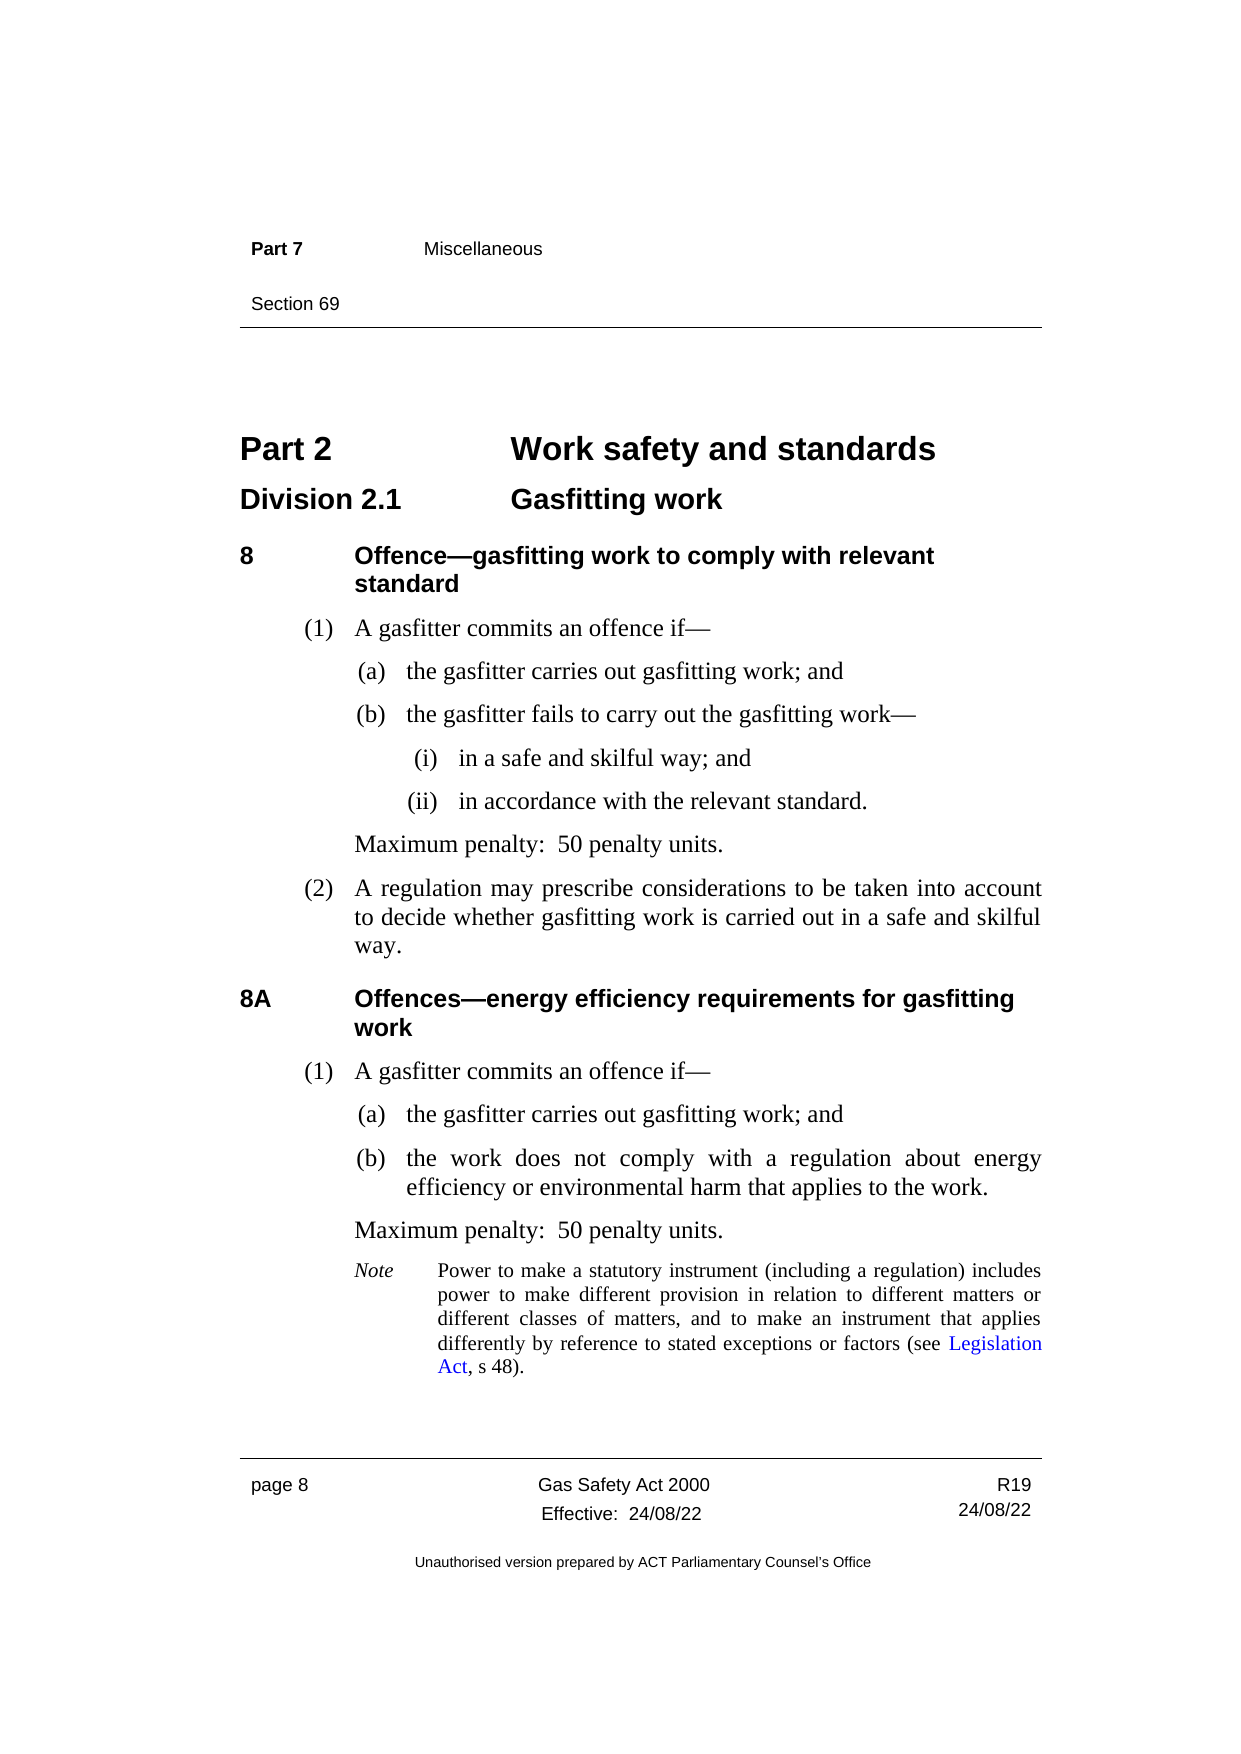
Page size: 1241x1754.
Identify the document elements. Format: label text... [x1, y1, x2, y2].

text Maximum penalty: 50 penalty units. [354, 1215, 1042, 1244]
text 8A Offences—energy efficiency requirements for gasfitting work [239, 984, 1042, 1042]
text (ii) in accordance with the relevant standard. [239, 786, 1042, 815]
text Division 2.1 Gasfitting work [239, 482, 1042, 516]
text (b) the work does not comply with a regulation about energy efficiency or environmental harm that applies to the work. [239, 1143, 1042, 1200]
text Maximum penalty: 50 penalty units. [354, 829, 1042, 858]
text (2) A regulation may prescribe considerations to be taken into account to decide whether gasfitting work is carried out in a safe and skilful way. [239, 873, 1042, 959]
text (1) A gasfitter commits an offence if— [239, 613, 1042, 642]
text (i) in a safe and skilful way; and [239, 743, 1042, 772]
text (a) the gasfitter carries out gasfitting work; and [239, 1099, 1042, 1128]
text (b) the gasfitter fails to carry out the gasfitting work— [239, 699, 1042, 728]
text 8 Offence—gasfitting work to comply with relevant standard [239, 541, 1042, 598]
text Part 2 Work safety and standards [239, 429, 1042, 468]
text Note Power to make a statutory instrument (including a regulation) includes power to make different provision in relation to different matters or different classes of matters, and to make an instrument that applies differently by reference to stated exceptions or factors (see Legislation Act, s 48). [354, 1258, 1042, 1378]
text (a) the gasfitter carries out gasfitting work; and [239, 656, 1042, 685]
text (1) A gasfitter commits an offence if— [239, 1056, 1042, 1085]
